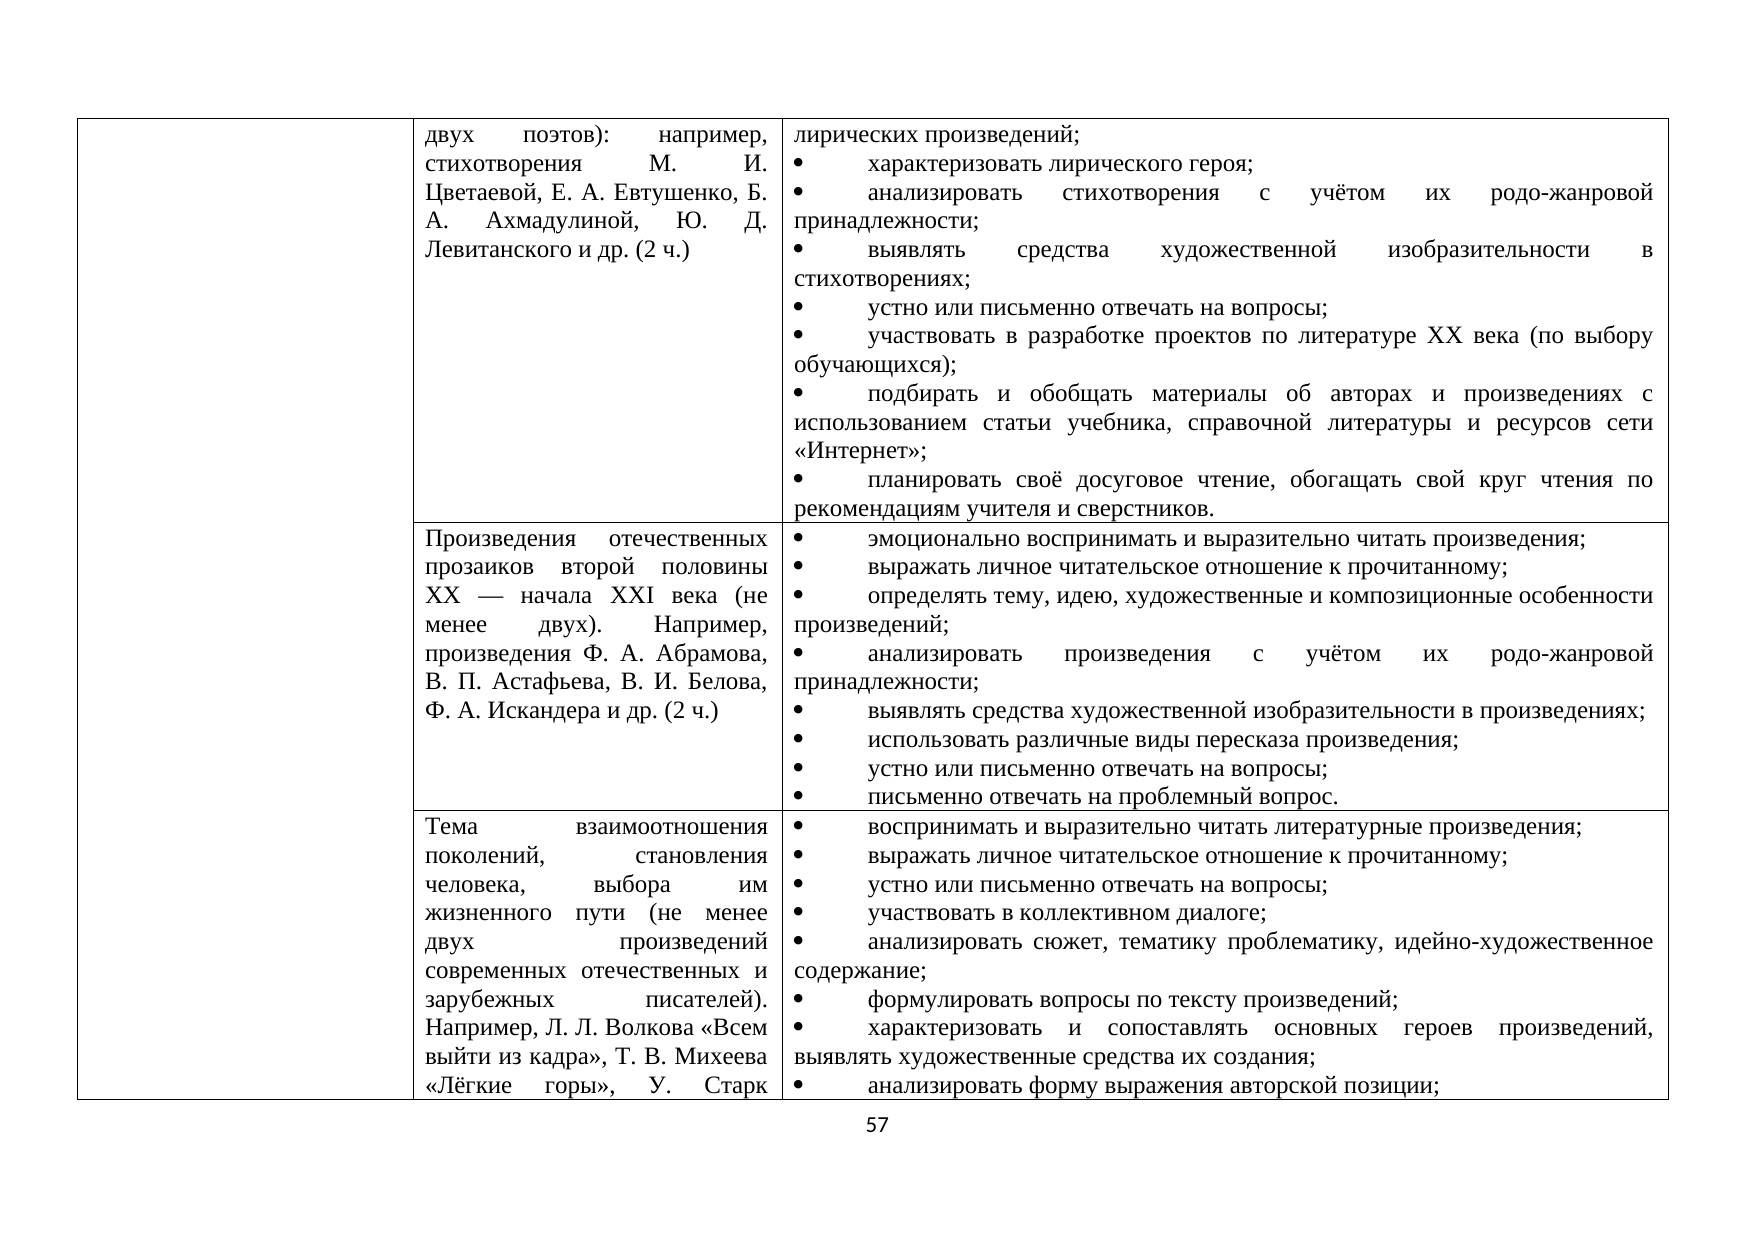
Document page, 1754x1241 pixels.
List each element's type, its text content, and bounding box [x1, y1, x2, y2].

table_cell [783, 811, 1668, 1099]
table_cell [783, 119, 1668, 522]
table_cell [414, 119, 782, 522]
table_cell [414, 811, 782, 1099]
table_cell Произведения отечественных прозаиков второй половины XX — начала XXI века (не менее двух). Например, произведения Ф. А. Абрамова, В. П. Астафьева, В. И. Белова, Ф. А. Искандера и др. (2 ч.) [414, 523, 782, 810]
table_cell эмоционально воспринимать и выразительно читать произведения; выражать личное читательское отношение к прочитанному; определять тему, идею, художественные и композиционные особенности произведений; анализировать произведения с учётом их родо-жанровой принадлежности; выявлять средства художественной изобразительности в произведениях; использовать различные виды пересказа произведения; устно или письменно отвечать на вопросы; письменно отвечать на проблемный вопрос. [783, 523, 1668, 810]
